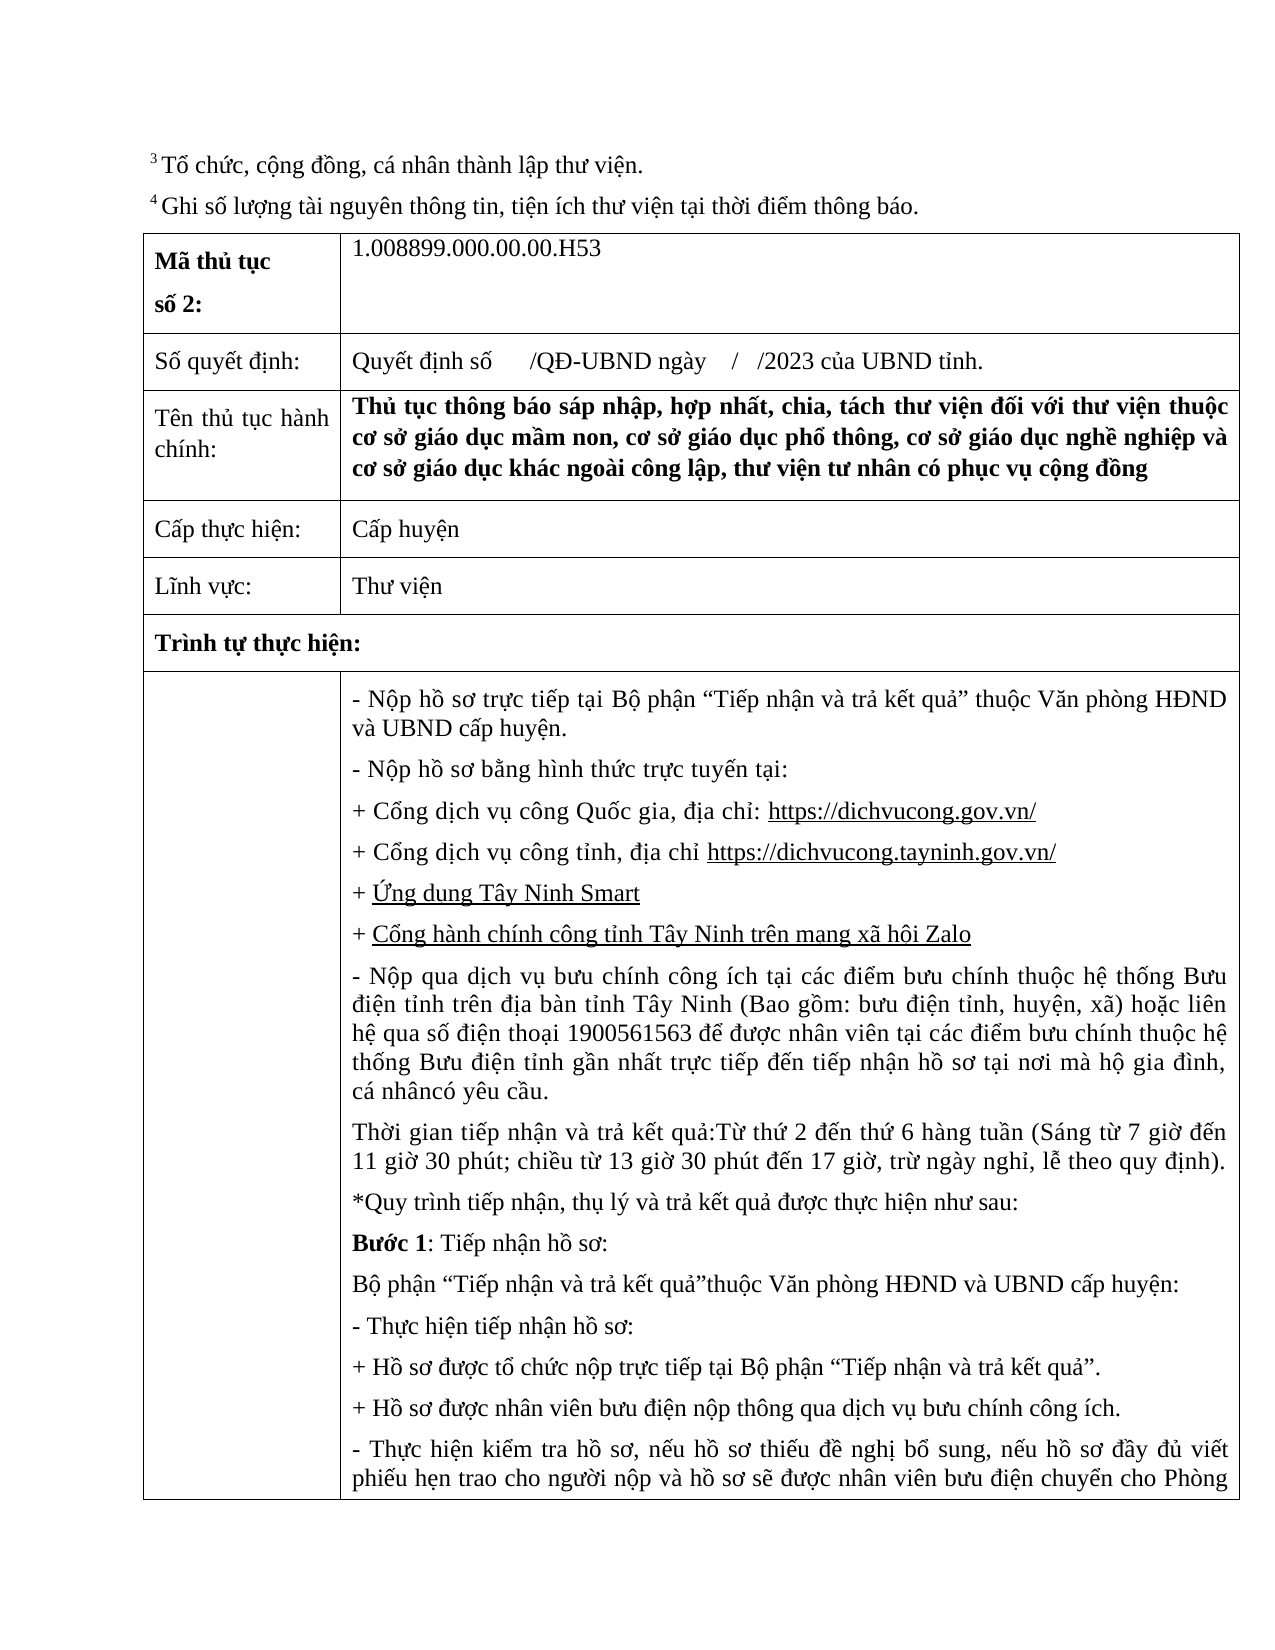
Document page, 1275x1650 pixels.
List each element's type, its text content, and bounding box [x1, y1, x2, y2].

table_cell Lĩnh vực: [144, 558, 340, 614]
table_cell Cấp huyện [341, 501, 1239, 557]
table_cell Tên thủ tục hành chính: [144, 391, 340, 500]
table_cell Cấp thực hiện: [144, 501, 340, 557]
table_cell Quyết định số /QĐ-UBND ngày / /2023 của UBND tỉnh. [341, 334, 1239, 390]
text 4 Ghi số lượng tài nguyên thông tin, tiện ích thư viện tại thời điểm thông báo. [150, 191, 1125, 220]
table_cell Số quyết định: [144, 334, 340, 390]
table_cell [144, 672, 340, 1499]
table_header 1.008899.000.00.00.H53 [341, 234, 1239, 333]
table_cell Trình tự thực hiện: [144, 615, 1239, 671]
table_cell Thủ tục thông báo sáp nhập, hợp nhất, chia, tách thư viện đối với thư viện thuộc cơ sở giáo dục mầm non, cơ sở giáo dục phổ thông, cơ sở giáo dục nghề nghiệp và cơ sở giáo dục khác ngoài công lập, thư viện tư nhân có phục vụ cộng đồng [341, 391, 1239, 500]
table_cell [341, 672, 1239, 1499]
table_header Mã thủ tục số 2: [144, 234, 340, 333]
text 3 Tổ chức, cộng đồng, cá nhân thành lập thư viện. [150, 150, 1125, 179]
table_cell Thư viện [341, 558, 1239, 614]
